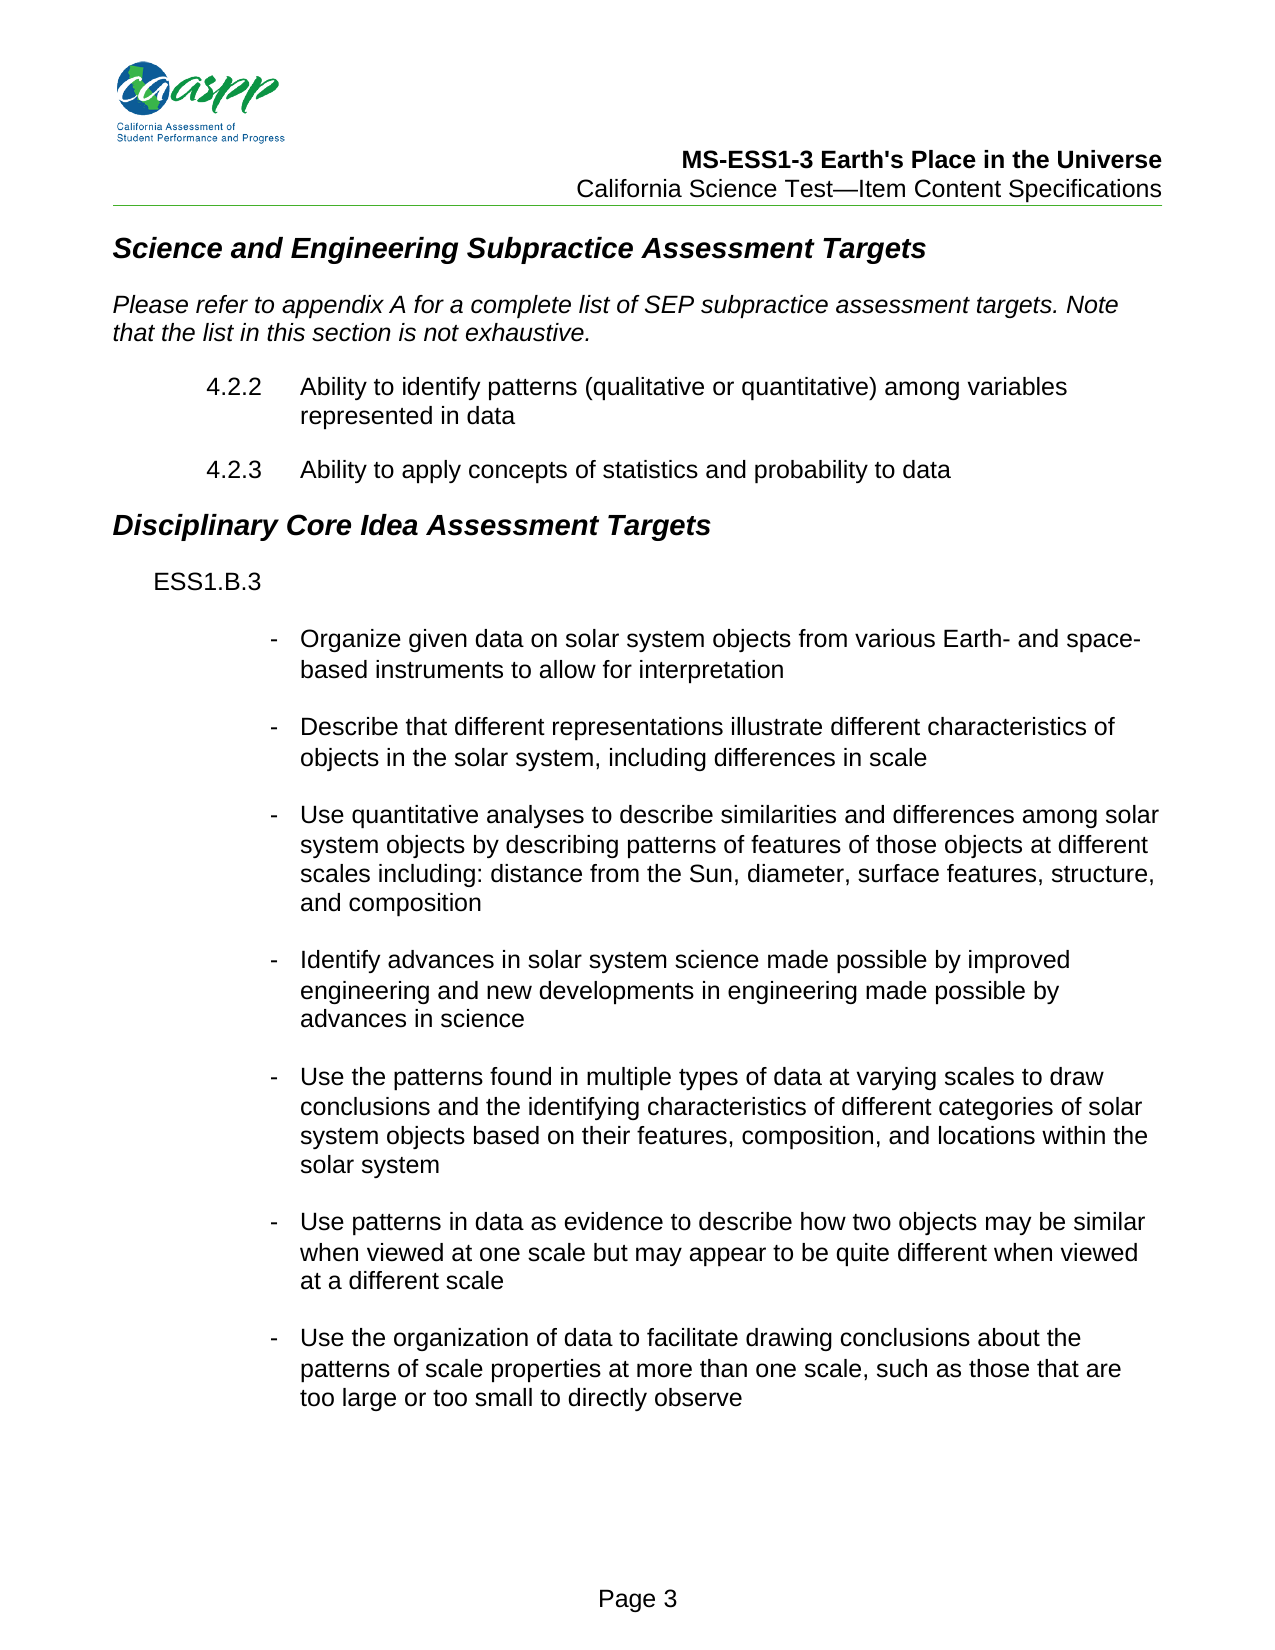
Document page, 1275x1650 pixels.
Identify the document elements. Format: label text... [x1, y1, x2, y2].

text Use patterns in data as evidence to describe how two objects may be similar when viewed at one scale but may appear to be quite different when viewed at a different scale [270, 1203, 1162, 1295]
text 4.2.2 Ability to identify patterns (qualitative or quantitative) among variables represented in data [206, 372, 1162, 430]
picture [112, 60, 287, 146]
text Identify advances in solar system science made possible by improved engineering and new developments in engineering made possible by advances in science [270, 942, 1162, 1033]
text Describe that different representations illustrate different characteristics of objects in the solar system, including differences in scale [270, 708, 1162, 771]
text Use the patterns found in multiple types of data at varying scales to draw conclusions and the identifying characteristics of different categories of solar system objects based on their features, composition, and locations within the solar system [270, 1058, 1162, 1178]
text Organize given data on solar system objects from various Earth- and space-based instruments to allow for interpretation [270, 621, 1162, 683]
subtitle ESS1.B.3 [112, 567, 1162, 596]
subtitle Science and Engineering Subpractice Assessment Targets [112, 231, 1162, 265]
text 4.2.3 Ability to apply concepts of statistics and probability to data [206, 455, 1162, 483]
subtitle Disciplinary Core Idea Assessment Targets [112, 508, 1162, 542]
text Please refer to appendix A for a complete list of SEP subpractice assessment targets. Note that the list in this section is not exhaustive. [112, 290, 1162, 347]
text Use quantitative analyses to describe similarities and differences among solar system objects by describing patterns of features of those objects at different scales including: distance from the Sun, diameter, surface features, structure, and composition [270, 796, 1162, 917]
text Use the organization of data to facilitate drawing conclusions about the patterns of scale properties at more than one scale, such as those that are too large or too small to directly observe [270, 1320, 1162, 1412]
